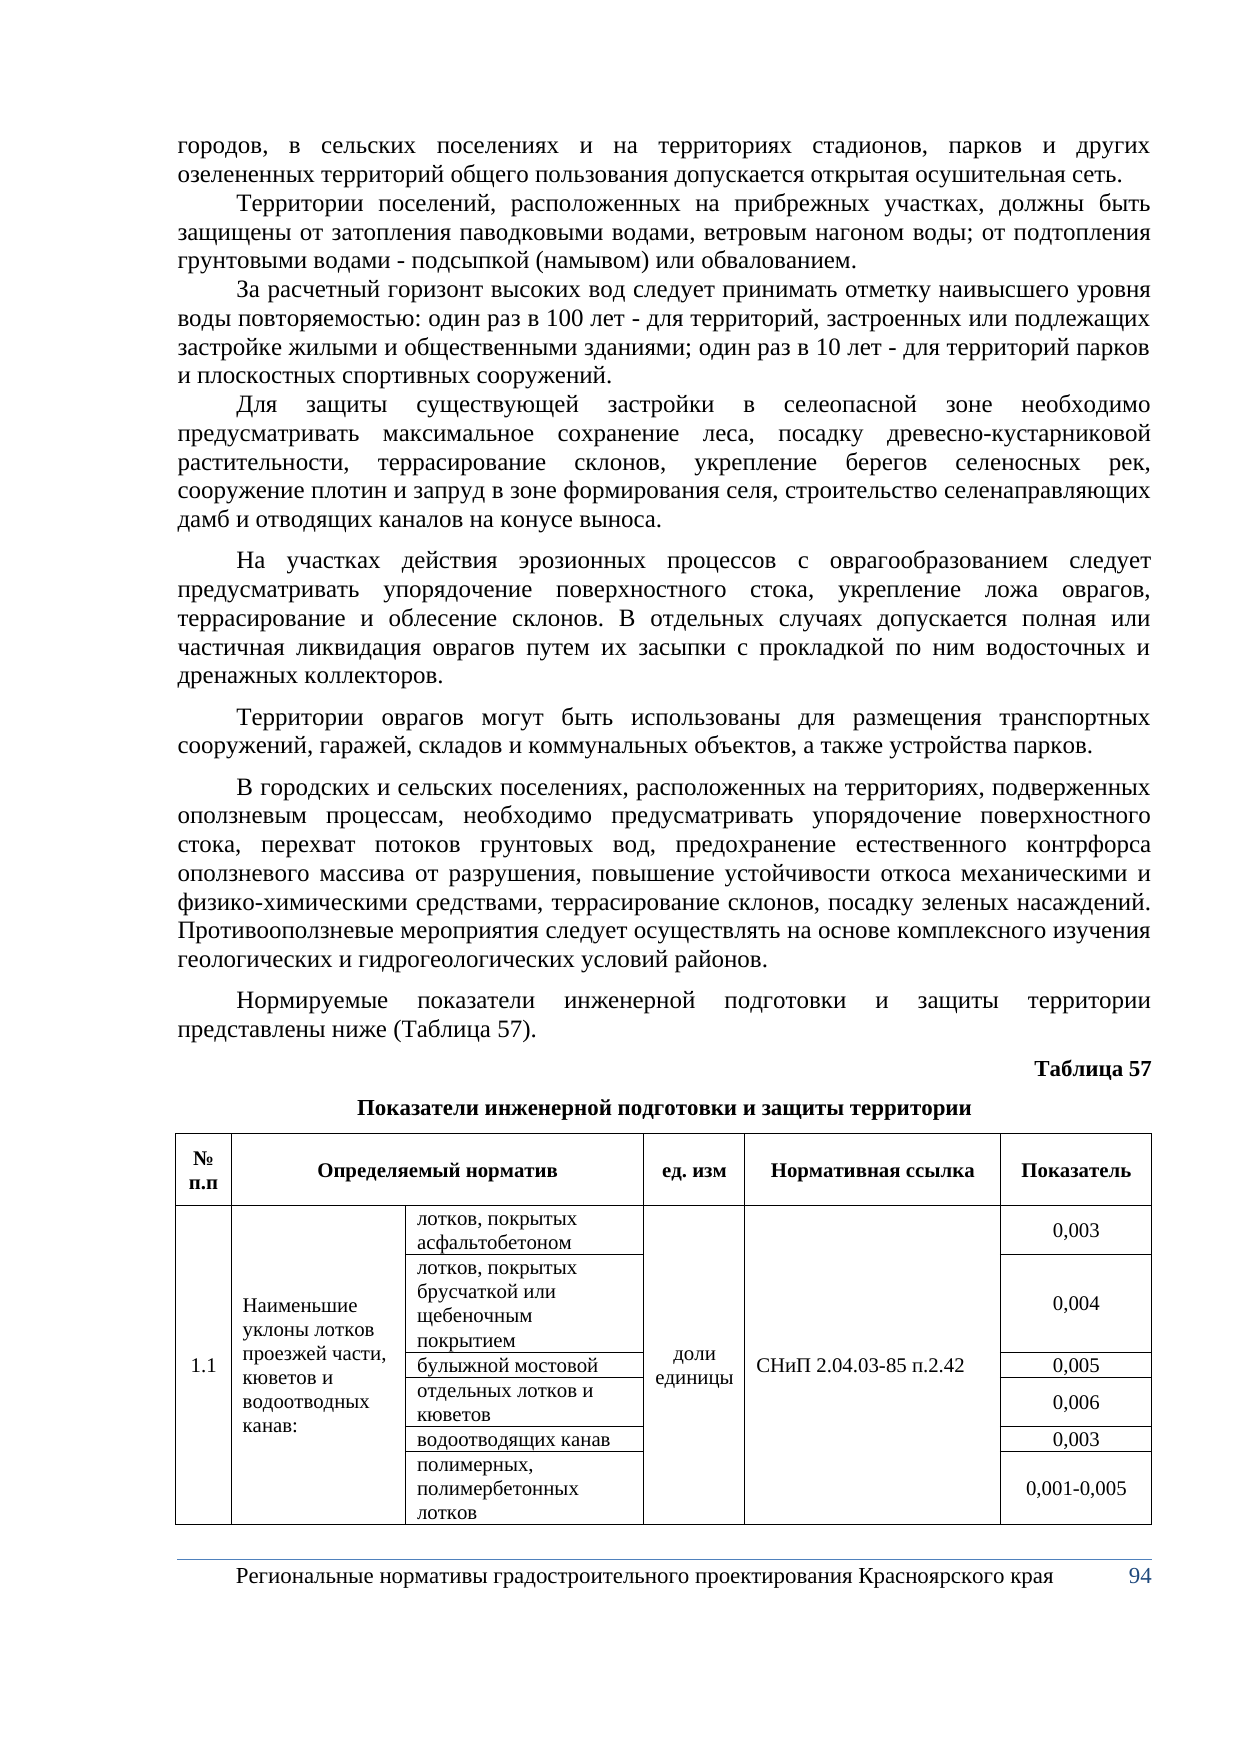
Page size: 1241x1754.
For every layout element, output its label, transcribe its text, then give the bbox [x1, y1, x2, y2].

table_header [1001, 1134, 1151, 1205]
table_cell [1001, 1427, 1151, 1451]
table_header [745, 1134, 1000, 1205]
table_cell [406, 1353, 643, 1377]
text На участках действия эрозионных процессов с оврагообразованием следует предусматривать упорядочение поверхностного стока, укрепление ложа оврагов, террасирование и облесение склонов. В отдельных случаях допускается полная или частичная ликвидация оврагов путем их засыпки с прокладкой по ним водосточных и дренажных коллекторов. [177, 546, 1152, 689]
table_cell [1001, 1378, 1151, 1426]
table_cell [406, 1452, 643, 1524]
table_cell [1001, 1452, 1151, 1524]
text Территории оврагов могут быть использованы для размещения транспортных сооружений, гаражей, складов и коммунальных объектов, а также устройства парков. [177, 702, 1152, 759]
text Для защиты существующей застройки в селеопасной зоне необходимо предусматривать максимальное сохранение леса, посадку древесно-кустарниковой растительности, террасирование склонов, укрепление берегов селеносных рек, сооружение плотин и запруд в зоне формирования селя, строительство селенаправляющих дамб и отводящих каналов на конусе выноса. [177, 389, 1152, 533]
text Показатели инженерной подготовки и защиты территории [177, 1094, 1152, 1121]
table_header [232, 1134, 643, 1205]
text За расчетный горизонт высоких вод следует принимать отметку наивысшего уровня воды повторяемостью: один раз в 100 лет - для территорий, застроенных или подлежащих застройке жилыми и общественными зданиями; один раз в 10 лет - для территорий парков и плоскостных спортивных сооружений. [177, 274, 1152, 389]
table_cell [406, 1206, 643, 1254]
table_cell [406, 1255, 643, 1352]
text Территории поселений, расположенных на прибрежных участках, должны быть защищены от затопления паводковыми водами, ветровым нагоном воды; от подтопления грунтовыми водами - подсыпкой (намывом) или обвалованием. [177, 188, 1152, 274]
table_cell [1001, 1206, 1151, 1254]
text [177, 131, 1152, 188]
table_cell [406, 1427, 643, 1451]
text В городских и сельских поселениях, расположенных на территориях, подверженных оползневым процессам, необходимо предусматривать упорядочение поверхностного стока, перехват потоков грунтовых вод, предохранение естественного контрфорса оползневого массива от разрушения, повышение устойчивости откоса механическими и физико-химическими средствами, террасирование склонов, посадку зеленых насаждений. Противооползневые мероприятия следует осуществлять на основе комплексного изучения геологических и гидрогеологических условий районов. [177, 772, 1152, 973]
text Таблица 57 [177, 1056, 1152, 1082]
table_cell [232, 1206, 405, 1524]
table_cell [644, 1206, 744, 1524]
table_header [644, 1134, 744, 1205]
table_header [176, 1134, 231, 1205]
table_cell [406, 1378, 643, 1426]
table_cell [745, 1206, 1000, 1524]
text Нормируемые показатели инженерной подготовки и защиты территории представлены ниже (Таблица 57). [177, 986, 1152, 1043]
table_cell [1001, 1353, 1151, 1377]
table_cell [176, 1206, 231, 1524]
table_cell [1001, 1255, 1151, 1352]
